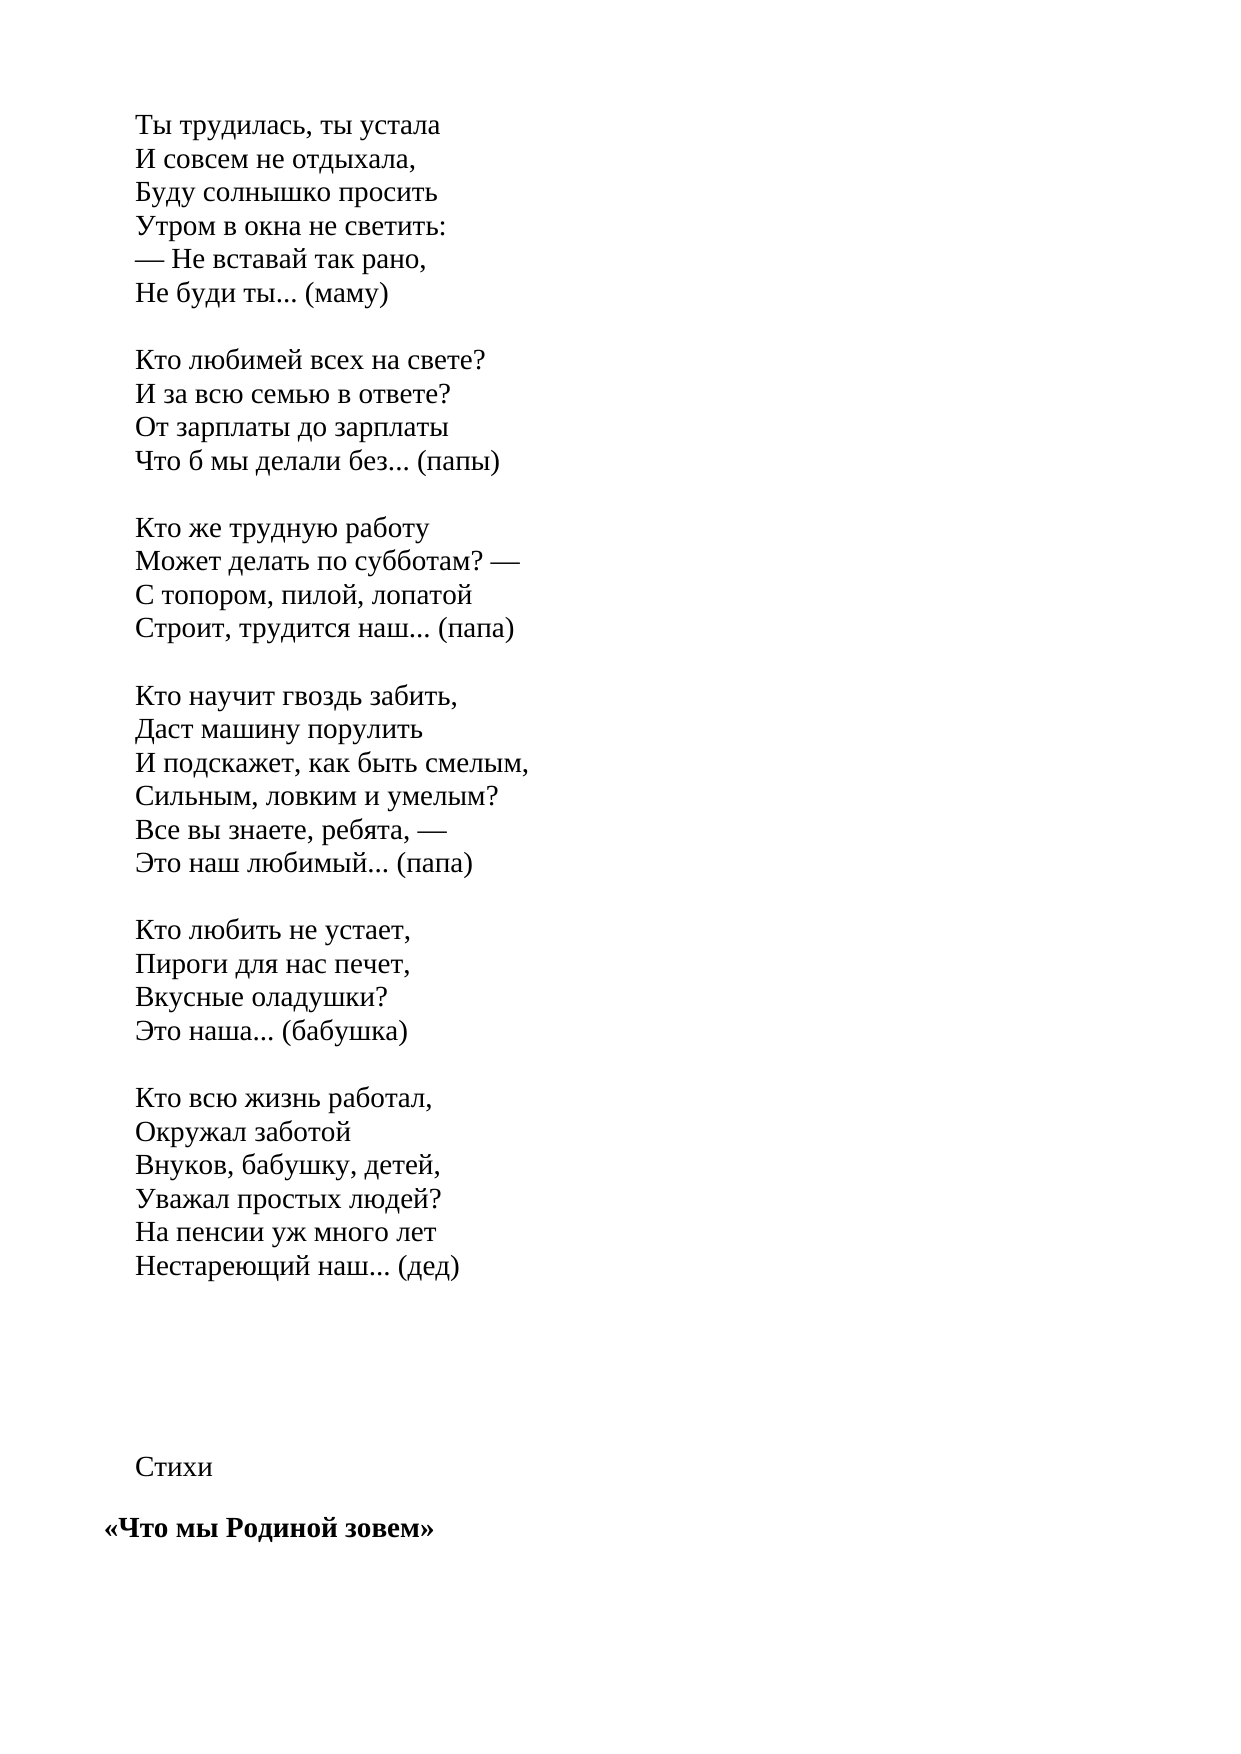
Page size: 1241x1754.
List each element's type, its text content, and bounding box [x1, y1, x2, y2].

text Кто любимей всех на свете? [103, 342, 1152, 376]
text Все вы знаете, ребята, — [103, 812, 1152, 845]
text Это наш любимый... (папа) [103, 845, 1152, 879]
text Кто научит гвоздь забить, [103, 678, 1152, 711]
text Окружал заботой [103, 1114, 1152, 1147]
text Строит, трудится наш... (папа) [103, 611, 1152, 644]
text И за всю семью в ответе? [103, 376, 1152, 409]
text Сильным, ловким и умелым? [103, 778, 1152, 812]
text Кто любить не устает, [103, 912, 1152, 946]
text Пироги для нас печет, [103, 946, 1152, 979]
text Это наша... (бабушка) [103, 1013, 1152, 1047]
text Нестареющий наш... (дед) [103, 1248, 1152, 1281]
text От зарплаты до зарплаты [103, 409, 1152, 443]
text Не буди ты... (маму) [103, 275, 1152, 309]
text «Что мы Родиной зовем» [103, 1501, 1152, 1544]
text Кто же трудную работу [103, 510, 1152, 543]
text С топором, пилой, лопатой [103, 577, 1152, 611]
text Что б мы делали без... (папы) [103, 443, 1152, 476]
text Стихи [103, 1449, 1152, 1483]
text Утром в окна не светить: [103, 208, 1152, 242]
text Даст машину порулить [103, 711, 1152, 745]
text — Не вставай так рано, [103, 242, 1152, 275]
text Кто всю жизнь работал, [103, 1080, 1152, 1114]
text Буду солнышко просить [103, 174, 1152, 208]
text И совсем не отдыхала, [103, 141, 1152, 174]
text Ты трудилась, ты устала [103, 107, 1152, 141]
text Внуков, бабушку, детей, [103, 1147, 1152, 1181]
text Может делать по субботам? — [103, 543, 1152, 577]
text На пенсии уж много лет [103, 1214, 1152, 1248]
text Вкусные оладушки? [103, 979, 1152, 1013]
text И подскажет, как быть смелым, [103, 745, 1152, 778]
text Уважал простых людей? [103, 1181, 1152, 1214]
